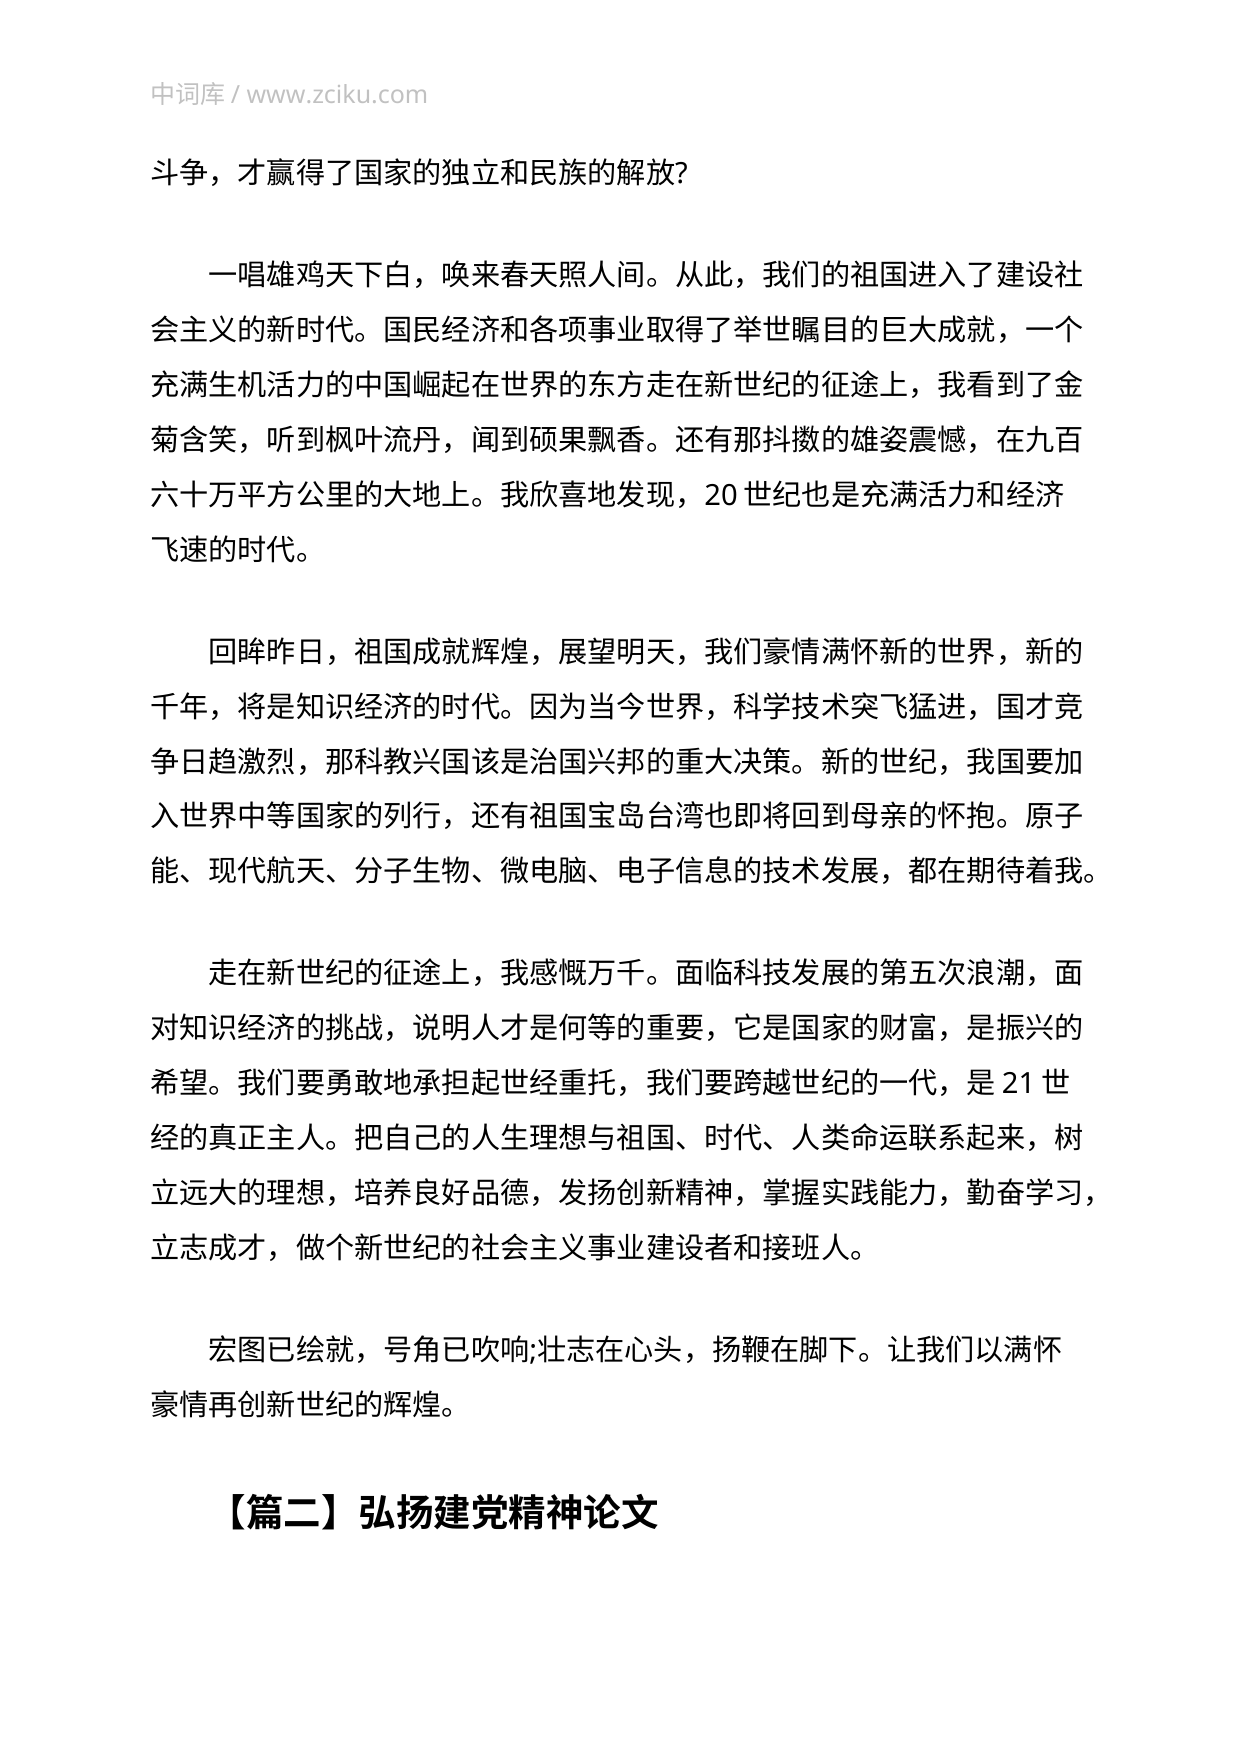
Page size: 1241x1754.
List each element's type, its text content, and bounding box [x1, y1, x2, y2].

text 回眸昨日，祖国成就辉煌，展望明天，我们豪情满怀新的世界，新的千年，将是知识经济的时代。因为当今世界，科学技术突飞猛进，国才竞争日趋激烈，那科教兴国该是治国兴邦的重大决策。新的世纪，我国要加入世界中等国家的列行，还有祖国宝岛台湾也即将回到母亲的怀抱。原子能、现代航天、分子生物、微电脑、电子信息的技术发展，都在期待着我。 [150, 628, 1090, 890]
text 一唱雄鸡天下白，唤来春天照人间。从此，我们的祖国进入了建设社会主义的新时代。国民经济和各项事业取得了举世瞩目的巨大成就，一个充满生机活力的中国崛起在世界的东方走在新世纪的征途上，我看到了金菊含笑，听到枫叶流丹，闻到硕果飘香。还有那抖擞的雄姿震憾，在九百六十万平方公里的大地上。我欣喜地发现，20世纪也是充满活力和经济飞速的时代。 [150, 252, 1090, 569]
text 宏图已绘就，号角已吹响;壮志在心头，扬鞭在脚下。让我们以满怀豪情再创新世纪的辉煌。 [150, 1326, 1090, 1423]
text 【篇二】弘扬建党精神论文 [150, 1483, 1090, 1537]
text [150, 150, 1090, 192]
text 走在新世纪的征途上，我感慨万千。面临科技发展的第五次浪潮，面对知识经济的挑战，说明人才是何等的重要，它是国家的财富，是振兴的希望。我们要勇敢地承担起世经重托，我们要跨越世纪的一代，是21世经的真正主人。把自己的人生理想与祖国、时代、人类命运联系起来，树立远大的理想，培养良好品德，发扬创新精神，掌握实践能力，勤奋学习，立志成才，做个新世纪的社会主义事业建设者和接班人。 [150, 950, 1090, 1267]
